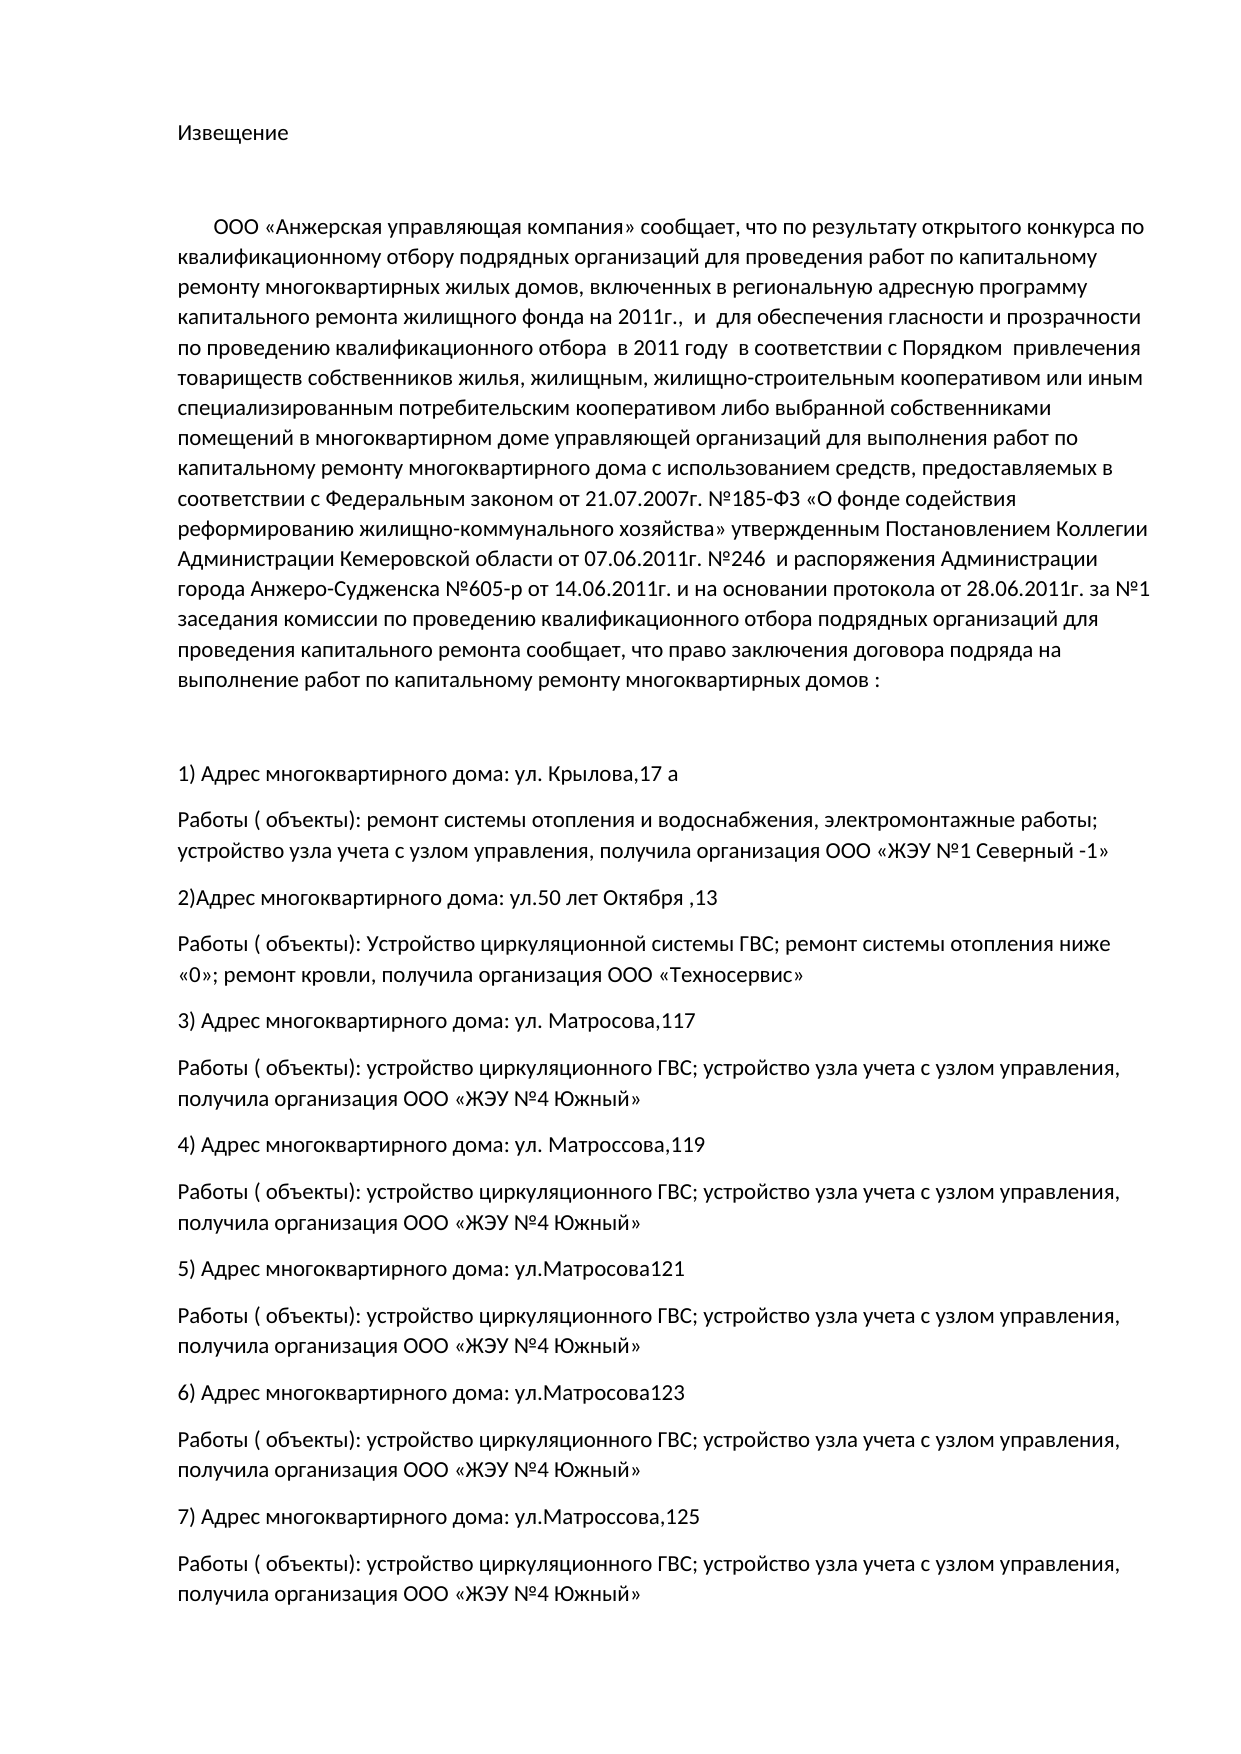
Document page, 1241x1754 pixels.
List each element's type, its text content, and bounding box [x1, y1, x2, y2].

text Работы ( объекты): устройство циркуляционного ГВС; устройство узла учета с узлом управления, получила организация ООО «ЖЭУ №4 Южный» [177, 1053, 1152, 1112]
text 7) Адрес многоквартирного дома: ул.Матроссова,125 [177, 1502, 1152, 1531]
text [177, 1549, 1152, 1608]
text 1) Адрес многоквартирного дома: ул. Крылова,17 а [177, 759, 1152, 787]
text Работы ( объекты): Устройство циркуляционной системы ГВС; ремонт системы отопления ниже «0»; ремонт кровли, получила организация ООО «Техносервис» [177, 929, 1152, 988]
text 2)Адрес многоквартирного дома: ул.50 лет Октября ,13 [177, 883, 1152, 911]
text Извещение [177, 118, 1152, 146]
text 5) Адрес многоквартирного дома: ул.Матросова121 [177, 1254, 1152, 1283]
text Работы ( объекты): устройство циркуляционного ГВС; устройство узла учета с узлом управления, получила организация ООО «ЖЭУ №4 Южный» [177, 1425, 1152, 1484]
text 4) Адрес многоквартирного дома: ул. Матроссова,119 [177, 1131, 1152, 1159]
text ООО «Анжерская управляющая компания» сообщает, что по результату открытого конкурса по квалификационному отбору подрядных организаций для проведения работ по капитальному ремонту многоквартирных жилых домов, включенных в региональную адресную программу капитального ремонта жилищного фонда на 2011г., и для обеспечения гласности и прозрачности по проведению квалификационного отбора в 2011 году в соответствии с Порядком привлечения товариществ собственников жилья, жилищным, жилищно-строительным кооперативом или иным специализированным потребительским кооперативом либо выбранной собственниками помещений в многоквартирном доме управляющей организаций для выполнения работ по капитальному ремонту многоквартирного дома с использованием средств, предоставляемых в соответствии с Федеральным законом от 21.07.2007г. №185-ФЗ «О фонде содействия реформированию жилищно-коммунального хозяйства» утвержденным Постановлением Коллегии Администрации Кемеровской области от 07.06.2011г. №246 и распоряжения Администрации города Анжеро-Судженска №605-р от 14.06.2011г. и на основании протокола от 28.06.2011г. за №1 заседания комиссии по проведению квалификационного отбора подрядных организаций для проведения капитального ремонта сообщает, что право заключения договора подряда на выполнение работ по капитальному ремонту многоквартирных домов : [177, 212, 1152, 693]
text 3) Адрес многоквартирного дома: ул. Матросова,117 [177, 1007, 1152, 1035]
text Работы ( объекты): устройство циркуляционного ГВС; устройство узла учета с узлом управления, получила организация ООО «ЖЭУ №4 Южный» [177, 1177, 1152, 1236]
text 6) Адрес многоквартирного дома: ул.Матросова123 [177, 1378, 1152, 1407]
text Работы ( объекты): устройство циркуляционного ГВС; устройство узла учета с узлом управления, получила организация ООО «ЖЭУ №4 Южный» [177, 1301, 1152, 1360]
text Работы ( объекты): ремонт системы отопления и водоснабжения, электромонтажные работы; устройство узла учета с узлом управления, получила организация ООО «ЖЭУ №1 Северный -1» [177, 806, 1152, 864]
